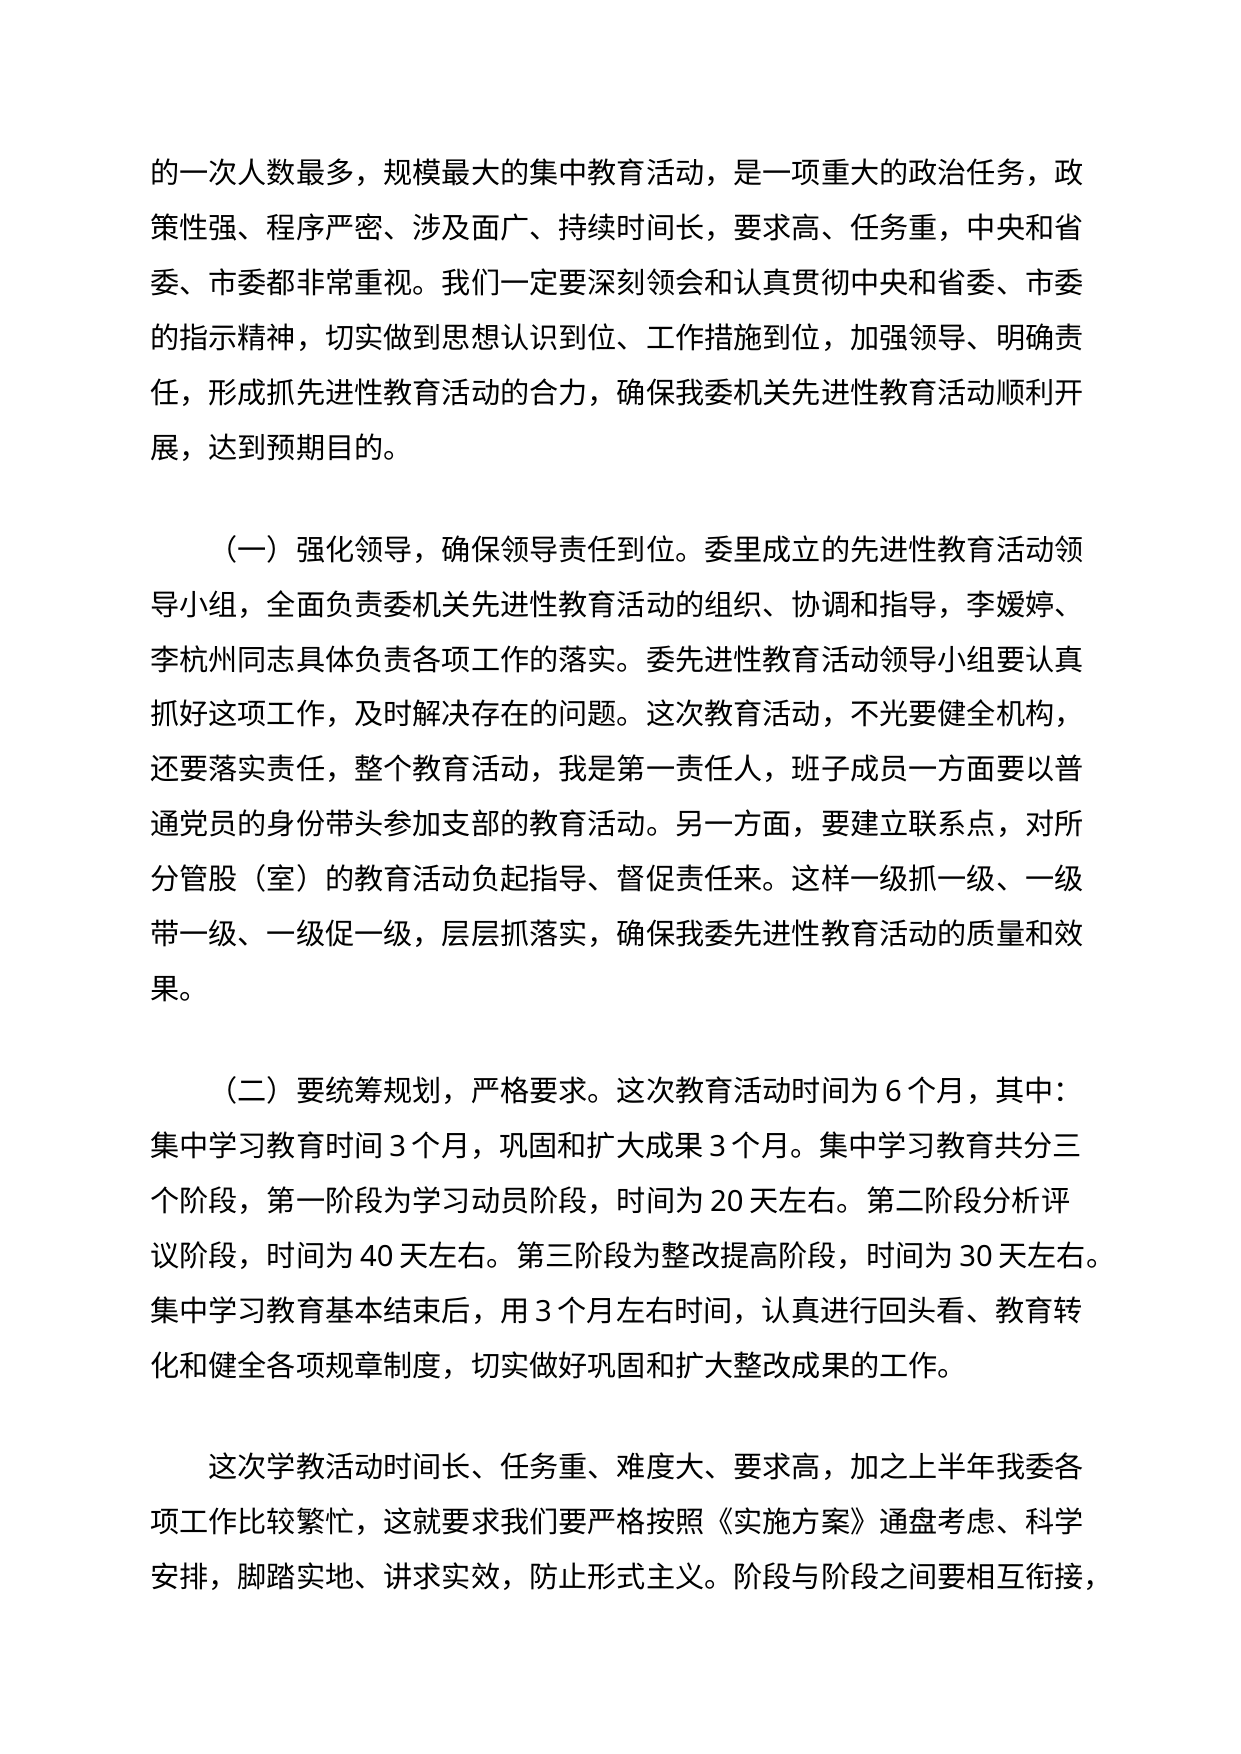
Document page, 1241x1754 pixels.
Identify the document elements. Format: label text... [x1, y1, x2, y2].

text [150, 1444, 1090, 1596]
text （二）要统筹规划，严格要求。这次教育活动时间为6个月，其中：集中学习教育时间3个月，巩固和扩大成果3个月。集中学习教育共分三个阶段，第一阶段为学习动员阶段，时间为20天左右。第二阶段分析评议阶段，时间为40天左右。第三阶段为整改提高阶段，时间为30天左右。集中学习教育基本结束后，用3个月左右时间，认真进行回头看、教育转化和健全各项规章制度，切实做好巩固和扩大整改成果的工作。 [150, 1067, 1090, 1384]
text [150, 150, 1090, 467]
text （一）强化领导，确保领导责任到位。委里成立的先进性教育活动领导小组，全面负责委机关先进性教育活动的组织、协调和指导，李嫒婷、李杭州同志具体负责各项工作的落实。委先进性教育活动领导小组要认真抓好这项工作，及时解决存在的问题。这次教育活动，不光要健全机构，还要落实责任，整个教育活动，我是第一责任人，班子成员一方面要以普通党员的身份带头参加支部的教育活动。另一方面，要建立联系点，对所分管股（室）的教育活动负起指导、督促责任来。这样一级抓一级、一级带一级、一级促一级，层层抓落实，确保我委先进性教育活动的质量和效果。 [150, 526, 1090, 1008]
